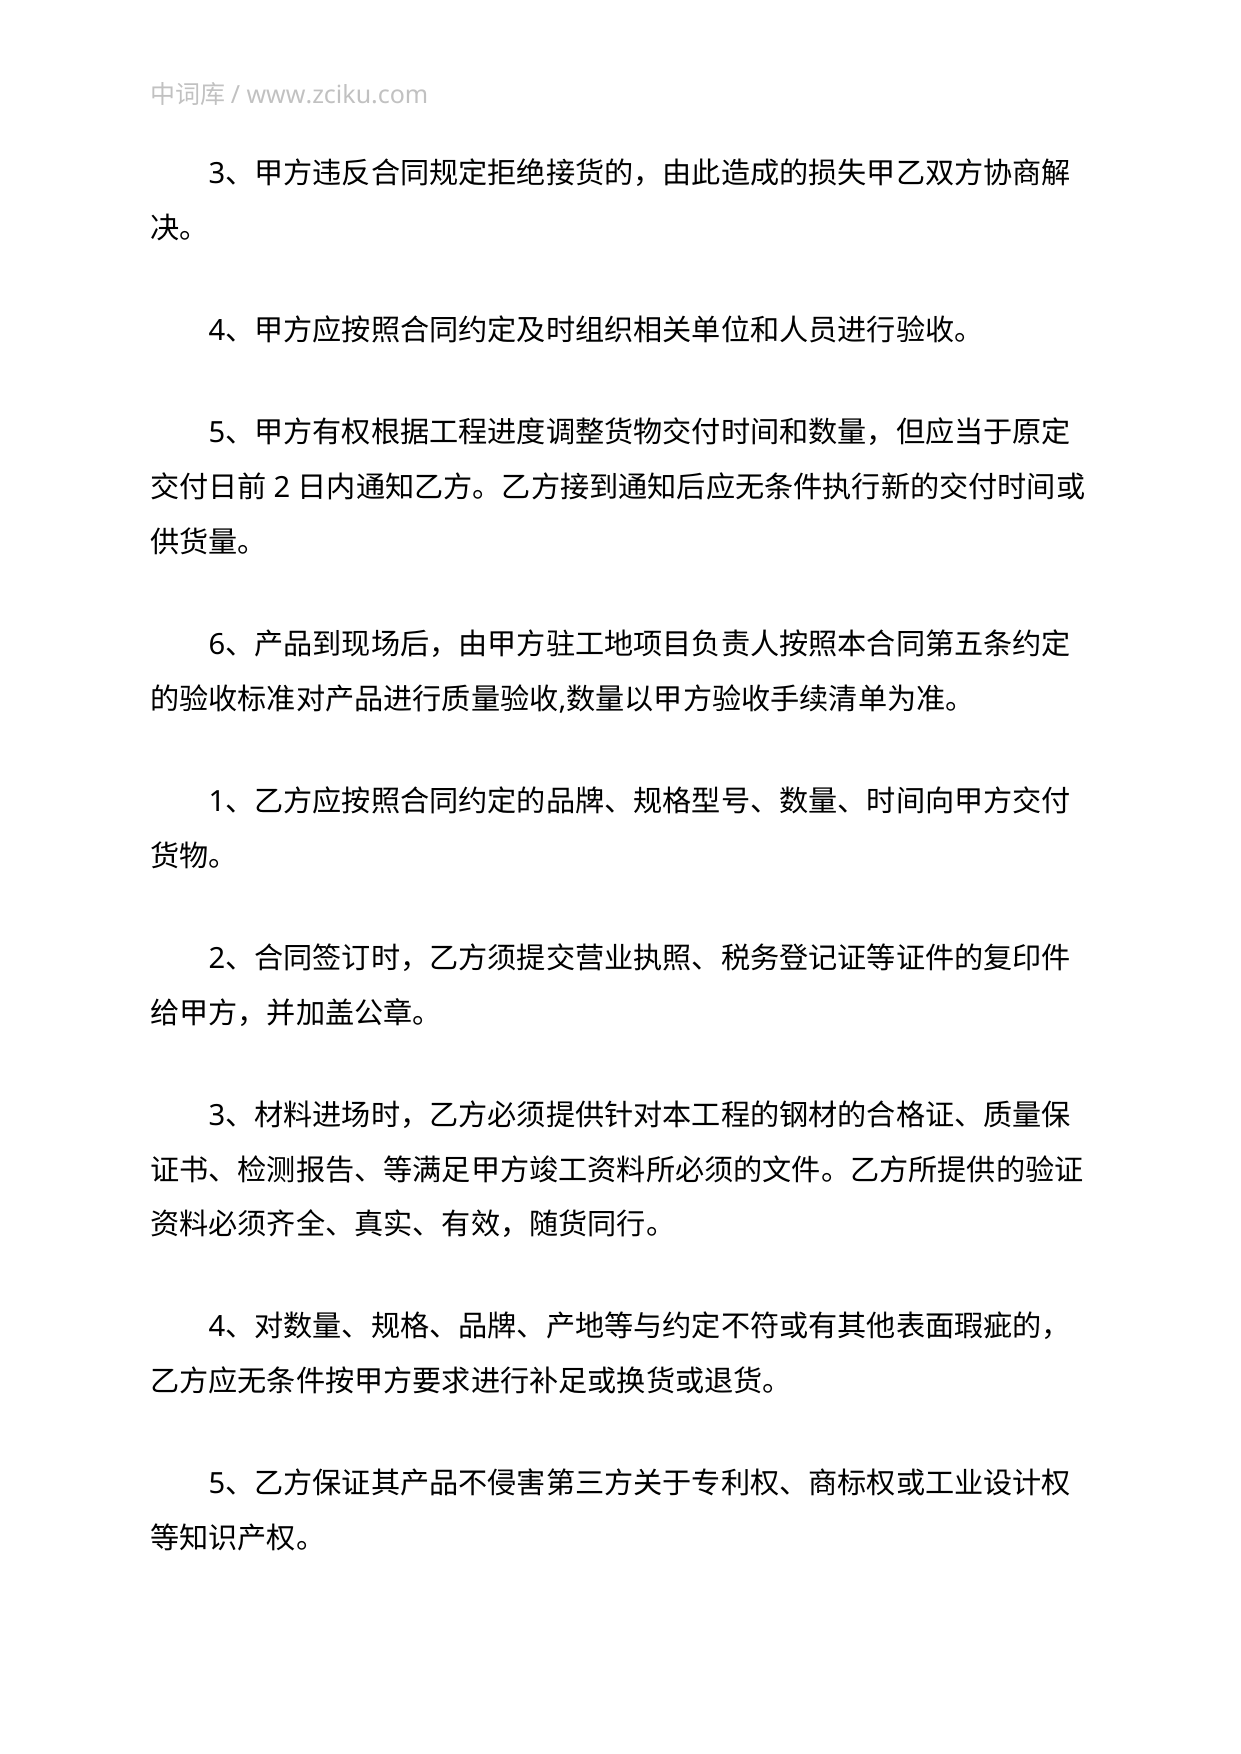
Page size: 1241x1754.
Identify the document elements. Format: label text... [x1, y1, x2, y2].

text 5、乙方保证其产品不侵害第三方关于专利权、商标权或工业设计权等知识产权。 [150, 1459, 1090, 1557]
text 3、材料进场时，乙方必须提供针对本工程的钢材的合格证、质量保证书、检测报告、等满足甲方竣工资料所必须的文件。乙方所提供的验证资料必须齐全、真实、有效，随货同行。 [150, 1091, 1090, 1243]
text 4、甲方应按照合同约定及时组织相关单位和人员进行验收。 [150, 307, 1090, 349]
text 6、产品到现场后，由甲方驻工地项目负责人按照本合同第五条约定的验收标准对产品进行质量验收,数量以甲方验收手续清单为准。 [150, 621, 1090, 718]
text 5、甲方有权根据工程进度调整货物交付时间和数量，但应当于原定交付日前 2 日内通知乙方。乙方接到通知后应无条件执行新的交付时间或供货量。 [150, 409, 1090, 561]
text 3、甲方违反合同规定拒绝接货的，由此造成的损失甲乙双方协商解决。 [150, 150, 1090, 247]
text 4、对数量、规格、品牌、产地等与约定不符或有其他表面瑕疵的，乙方应无条件按甲方要求进行补足或换货或退货。 [150, 1303, 1090, 1400]
text 1、乙方应按照合同约定的品牌、规格型号、数量、时间向甲方交付货物。 [150, 777, 1090, 875]
text 2、合同签订时，乙方须提交营业执照、税务登记证等证件的复印件给甲方，并加盖公章。 [150, 934, 1090, 1032]
